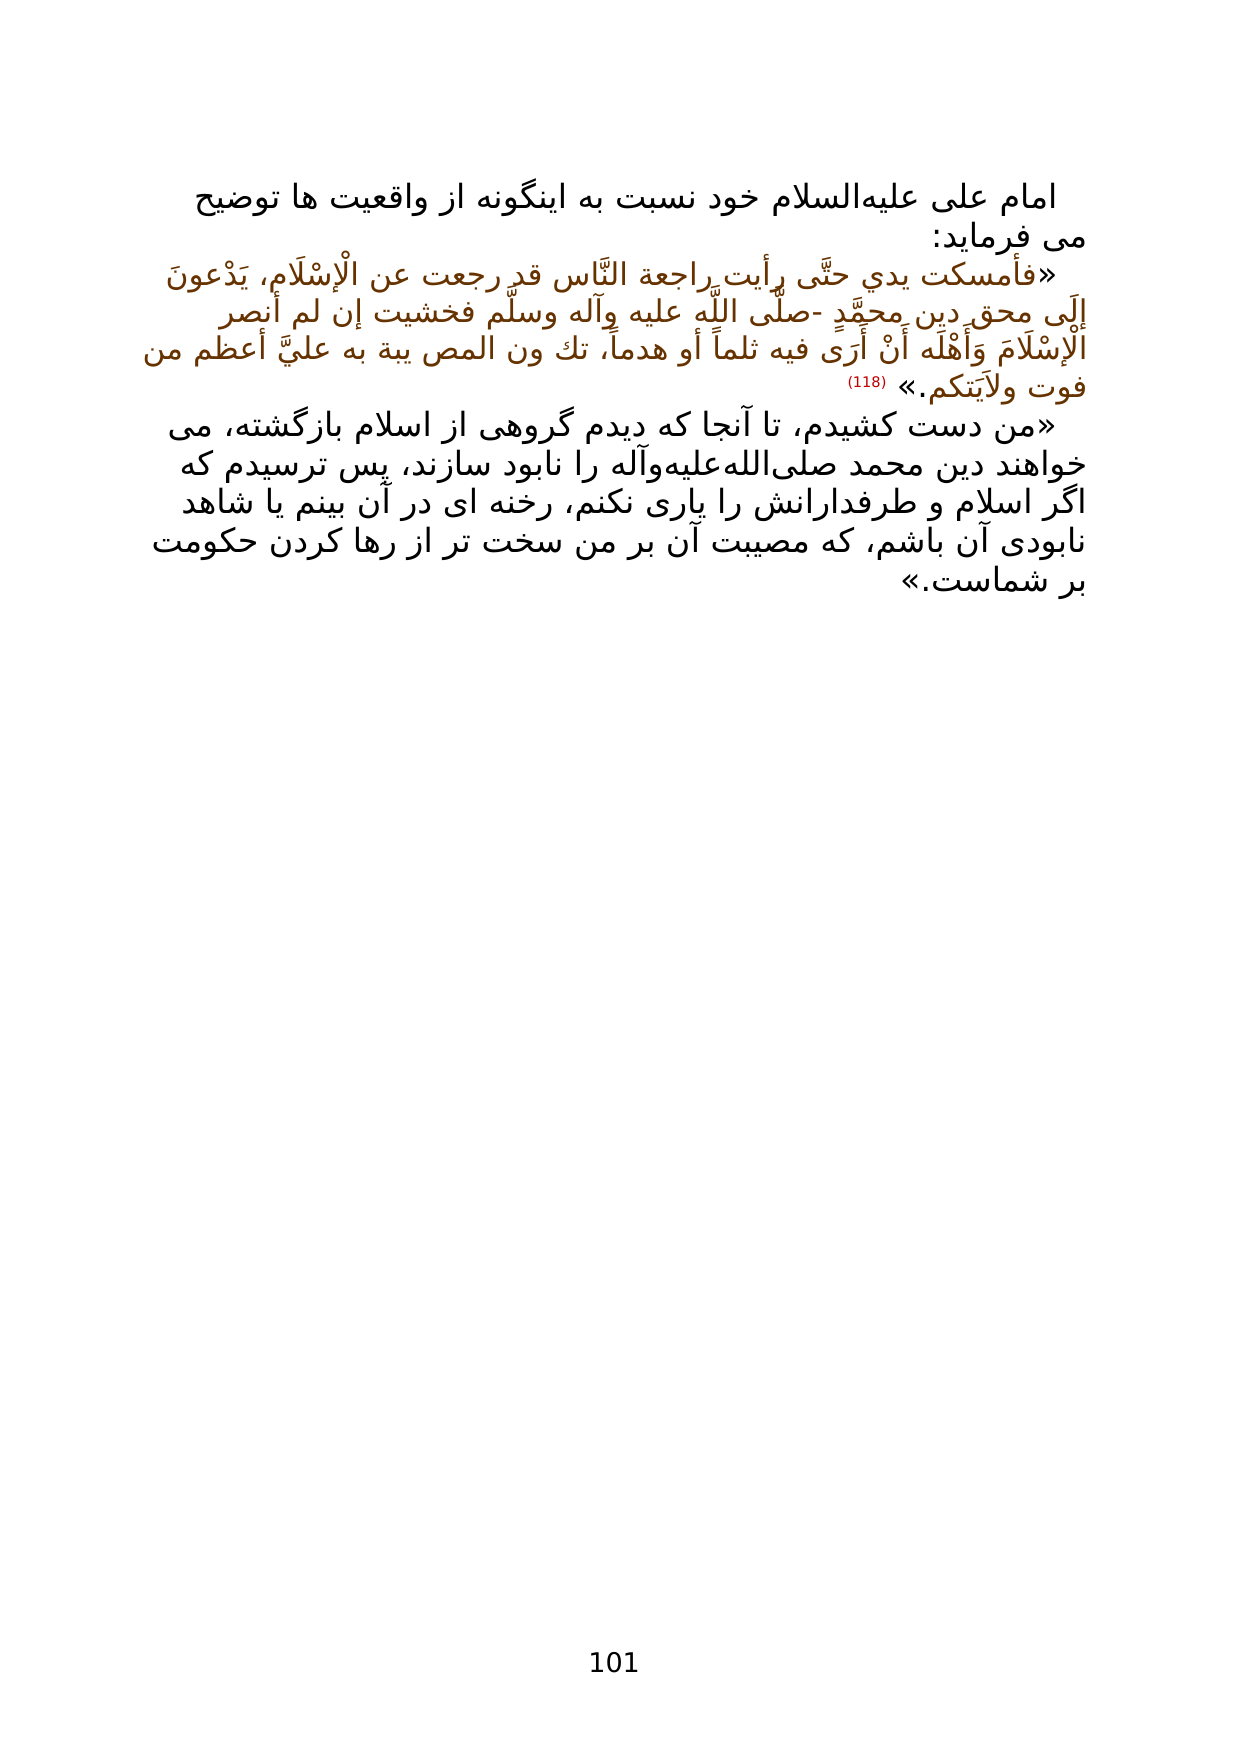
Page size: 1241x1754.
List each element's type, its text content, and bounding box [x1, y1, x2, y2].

text «من دست كشيدم، تا آنجا كه ديدم گروهى از اسلام بازگشته، مى خواهند دين محمد صلى‌الله‌عليه‌وآله‌ را نابود سازند، پس ترسيدم كه اگر اسلام و طرفدارانش را يارى نكنم، رخنه اى در آن بينم يا شاهد نابودى آن باشم، كه مصيبت آن بر من سخت تر از رها كردن حكومت بر شماست.» [141, 405, 1087, 599]
text امام على عليه‌السلام خود نسبت به اينگونه از واقعيت ها توضيح مى فرمايد: [141, 177, 1087, 255]
text «فأمسكت يدي حتَّى رأيت راجعة النَّاس قد رجعت عن الْإسْلَام، يَدْعونَ إلَى محق دين محمَّدٍ -صلَّى اللَّه عليه وآله وسلَّم فخشيت إن لم أنصر الْإسْلَامَ وَأَهْلَه أَنْ أَرَى فيه ثلماً أو هدماً، تك ون المص يبة به عليَّ أعظم من فوت ولاَيَتكم.» (118) [141, 255, 1087, 405]
